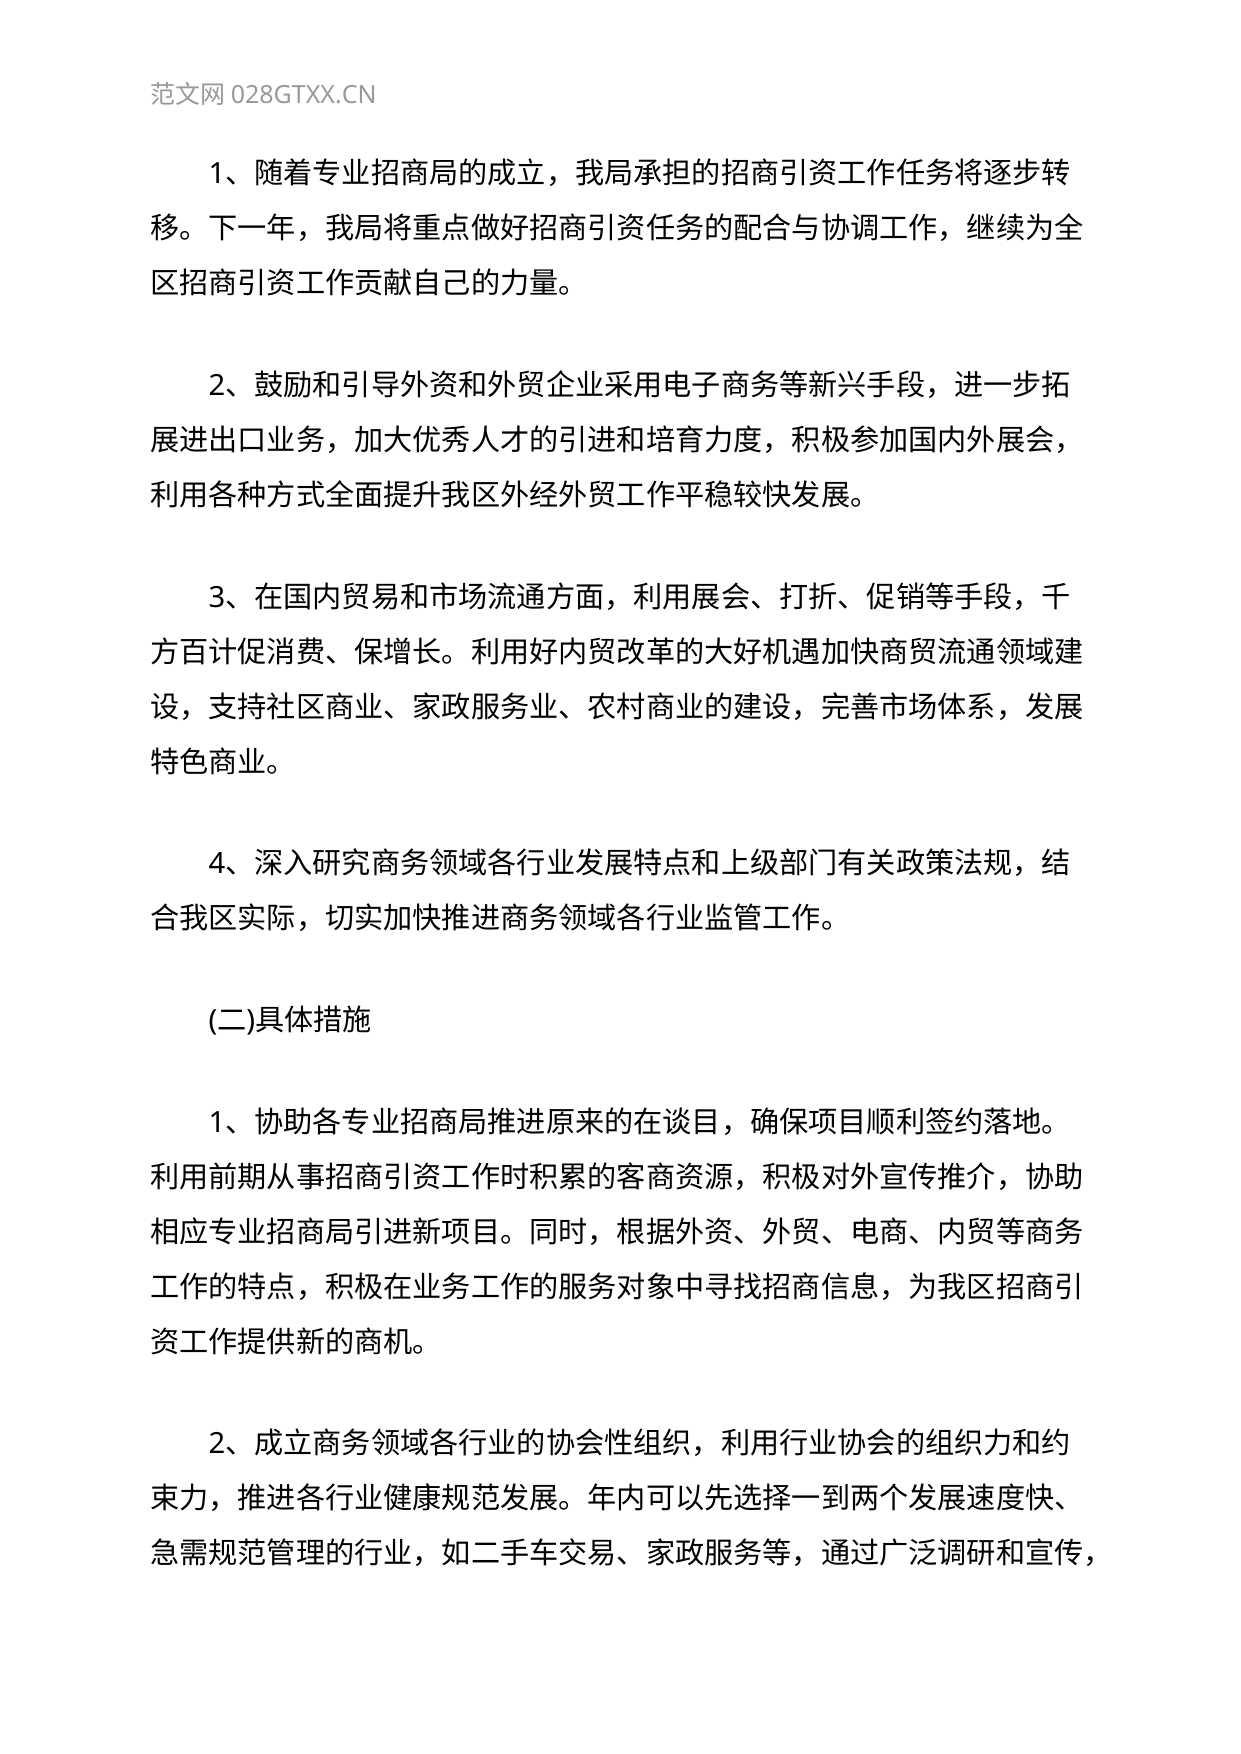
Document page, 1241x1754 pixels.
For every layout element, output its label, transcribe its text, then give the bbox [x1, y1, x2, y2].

text (二)具体措施 [150, 997, 1090, 1039]
text 1、随着专业招商局的成立，我局承担的招商引资工作任务将逐步转移。下一年，我局将重点做好招商引资任务的配合与协调工作，继续为全区招商引资工作贡献自己的力量。 [150, 150, 1090, 302]
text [150, 1420, 1090, 1572]
text 4、深入研究商务领域各行业发展特点和上级部门有关政策法规，结合我区实际，切实加快推进商务领域各行业监管工作。 [150, 840, 1090, 937]
text 1、协助各专业招商局推进原来的在谈目，确保项目顺利签约落地。利用前期从事招商引资工作时积累的客商资源，积极对外宣传推介，协助相应专业招商局引进新项目。同时，根据外资、外贸、电商、内贸等商务工作的特点，积极在业务工作的服务对象中寻找招商信息，为我区招商引资工作提供新的商机。 [150, 1099, 1090, 1361]
text 2、鼓励和引导外资和外贸企业采用电子商务等新兴手段，进一步拓展进出口业务，加大优秀人才的引进和培育力度，积极参加国内外展会，利用各种方式全面提升我区外经外贸工作平稳较快发展。 [150, 362, 1090, 514]
text 3、在国内贸易和市场流通方面，利用展会、打折、促销等手段，千方百计促消费、保增长。利用好内贸改革的大好机遇加快商贸流通领域建设，支持社区商业、家政服务业、农村商业的建设，完善市场体系，发展特色商业。 [150, 573, 1090, 780]
